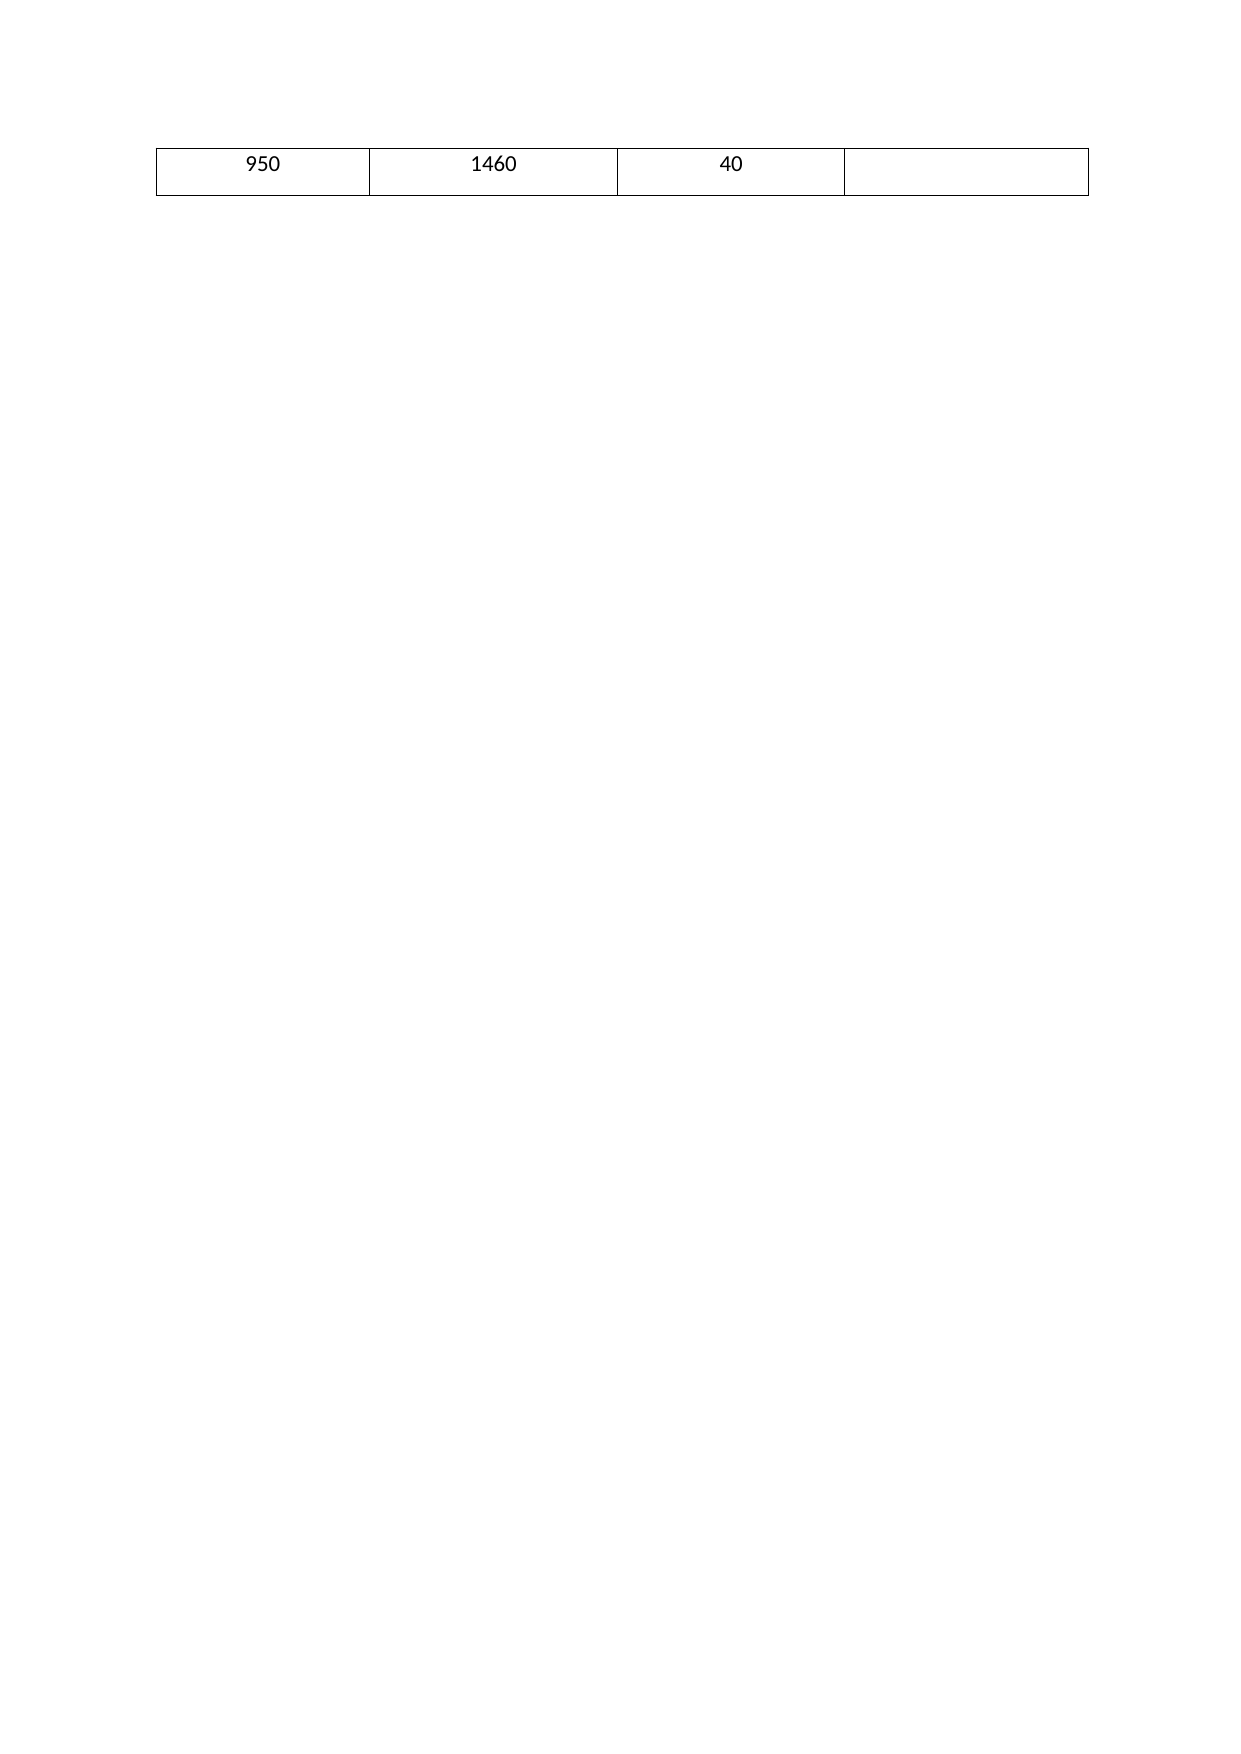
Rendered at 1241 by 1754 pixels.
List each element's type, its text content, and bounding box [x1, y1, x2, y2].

table_cell 40 [618, 149, 844, 195]
table_cell 1460 [370, 149, 617, 195]
table_cell 950 [157, 149, 369, 195]
table_cell [845, 149, 1088, 195]
